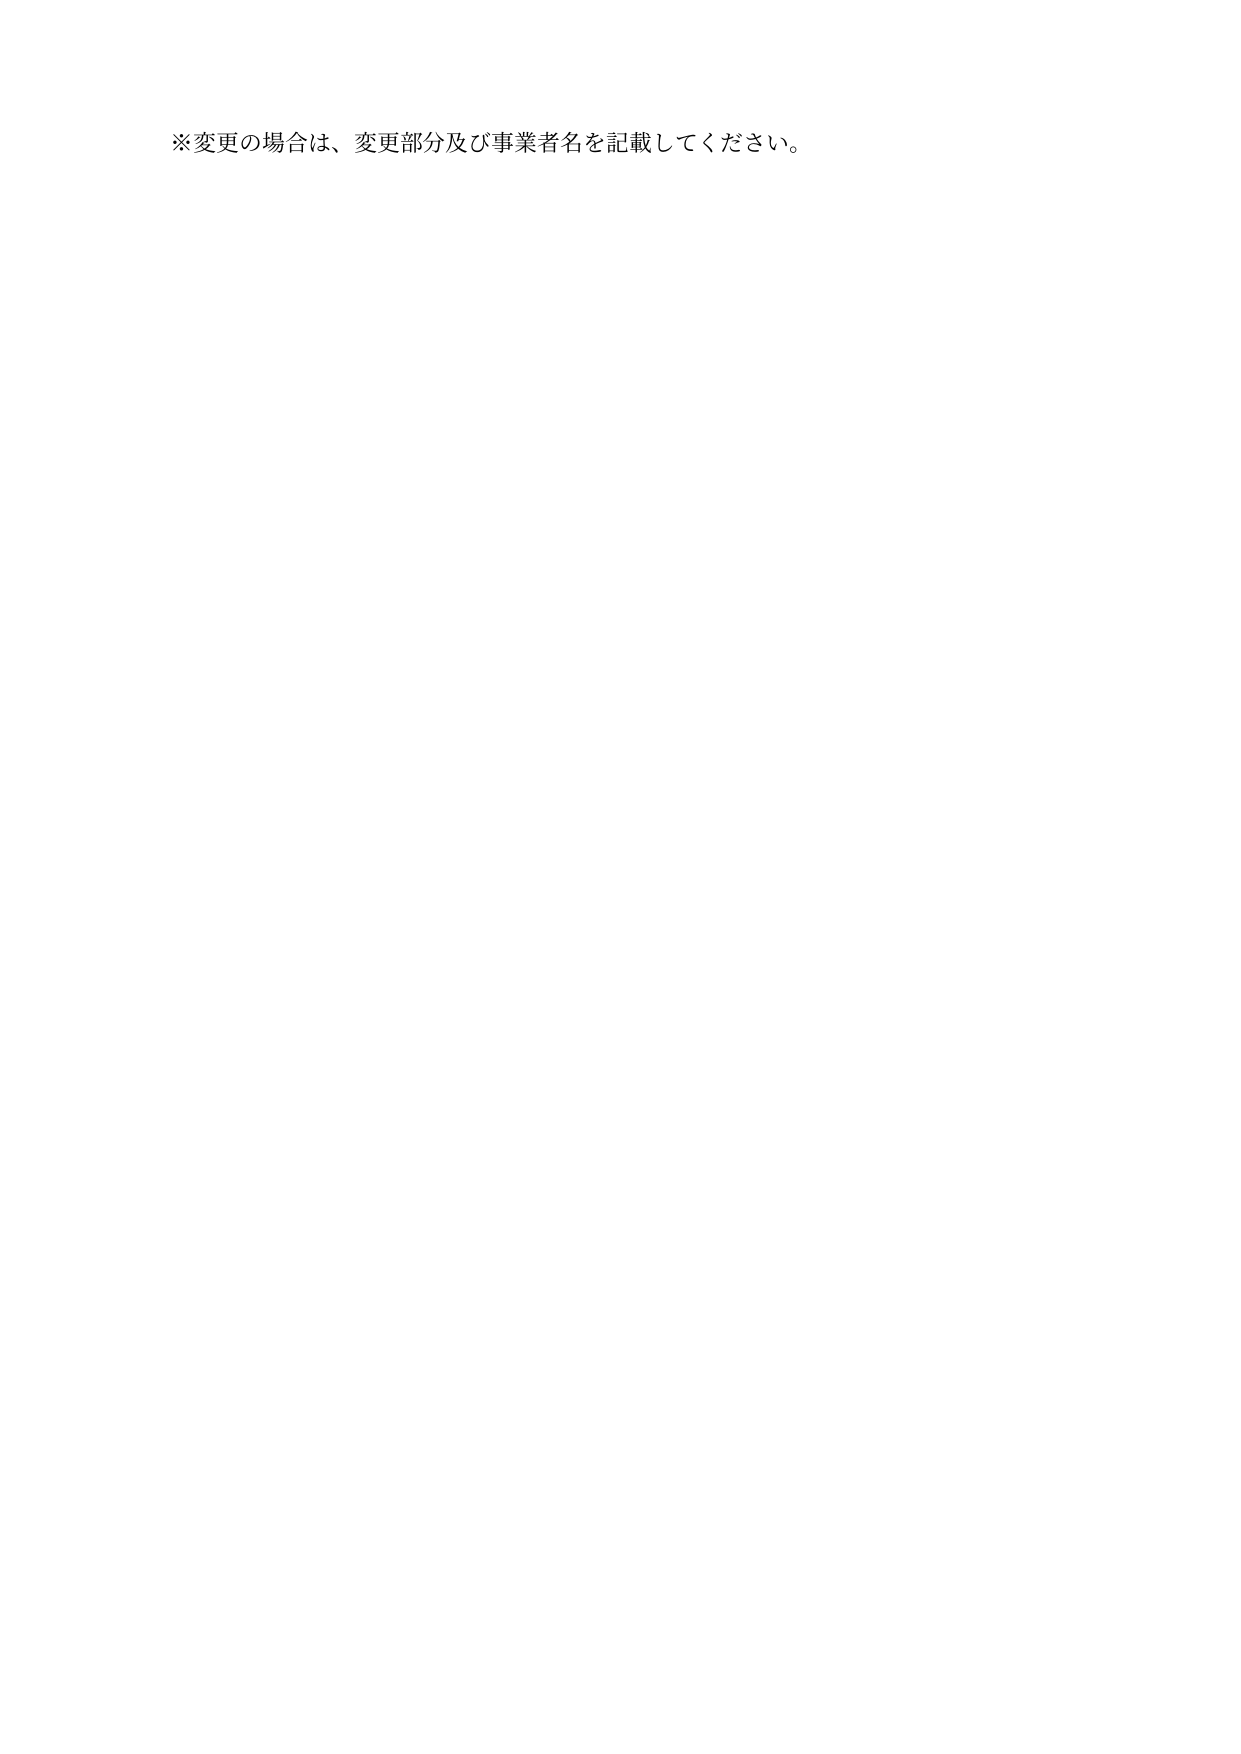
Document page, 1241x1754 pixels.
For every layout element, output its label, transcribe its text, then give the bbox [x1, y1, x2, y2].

text ※変更の場合は、変更部分及び事業者名を記載してください。 [148, 123, 1163, 160]
